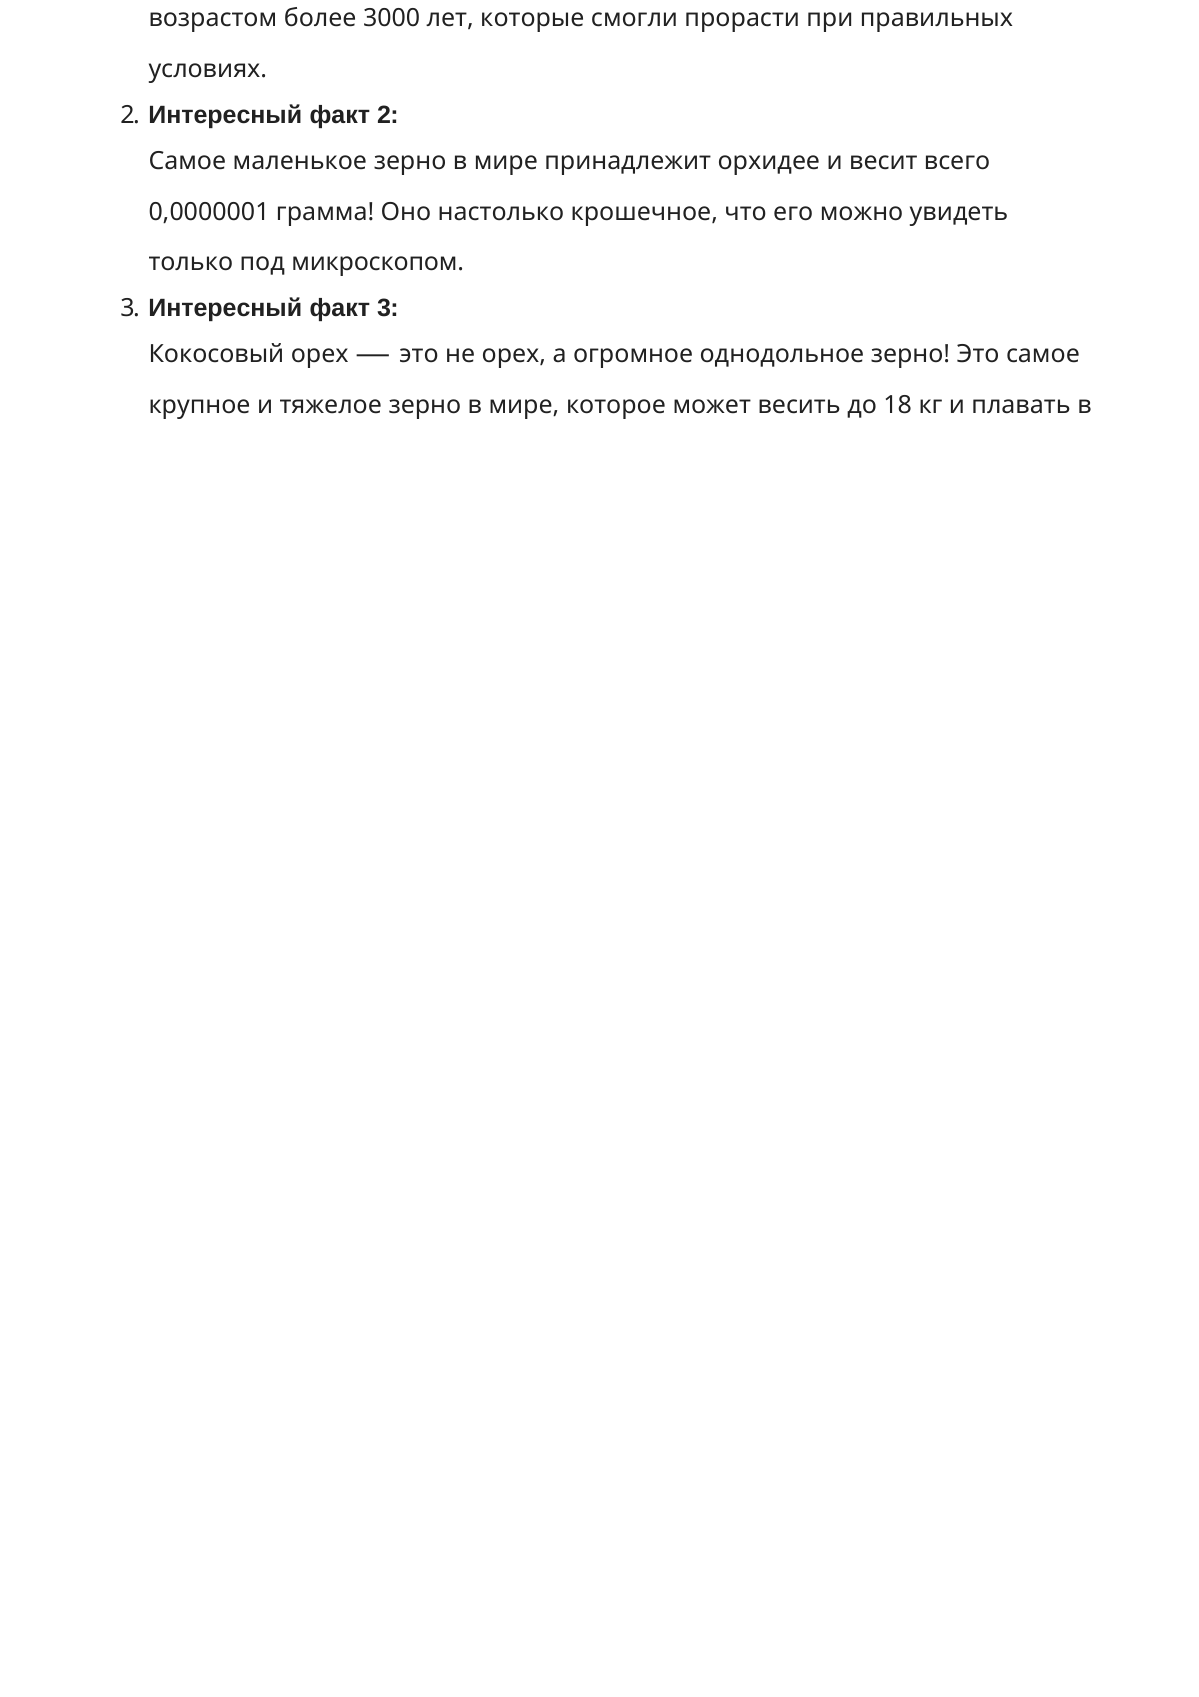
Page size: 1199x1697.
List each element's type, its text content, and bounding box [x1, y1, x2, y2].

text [148, 0, 1100, 84]
subtitle Интересный факт 2: [120, 101, 1199, 129]
text Кокосовый орех — это не орех, а огромное однодольное зерно! Это самое крупное и тяжелое зерно в мире, которое может весить до 18 кг и плавать в [148, 336, 1100, 421]
text Самое маленькое зерно в мире принадлежит орхидее и весит всего 0,0000001 грамма! Оно настолько крошечное, что его можно увидеть только под микроскопом. [148, 143, 1100, 278]
subtitle Интересный факт 3: [120, 294, 1199, 322]
